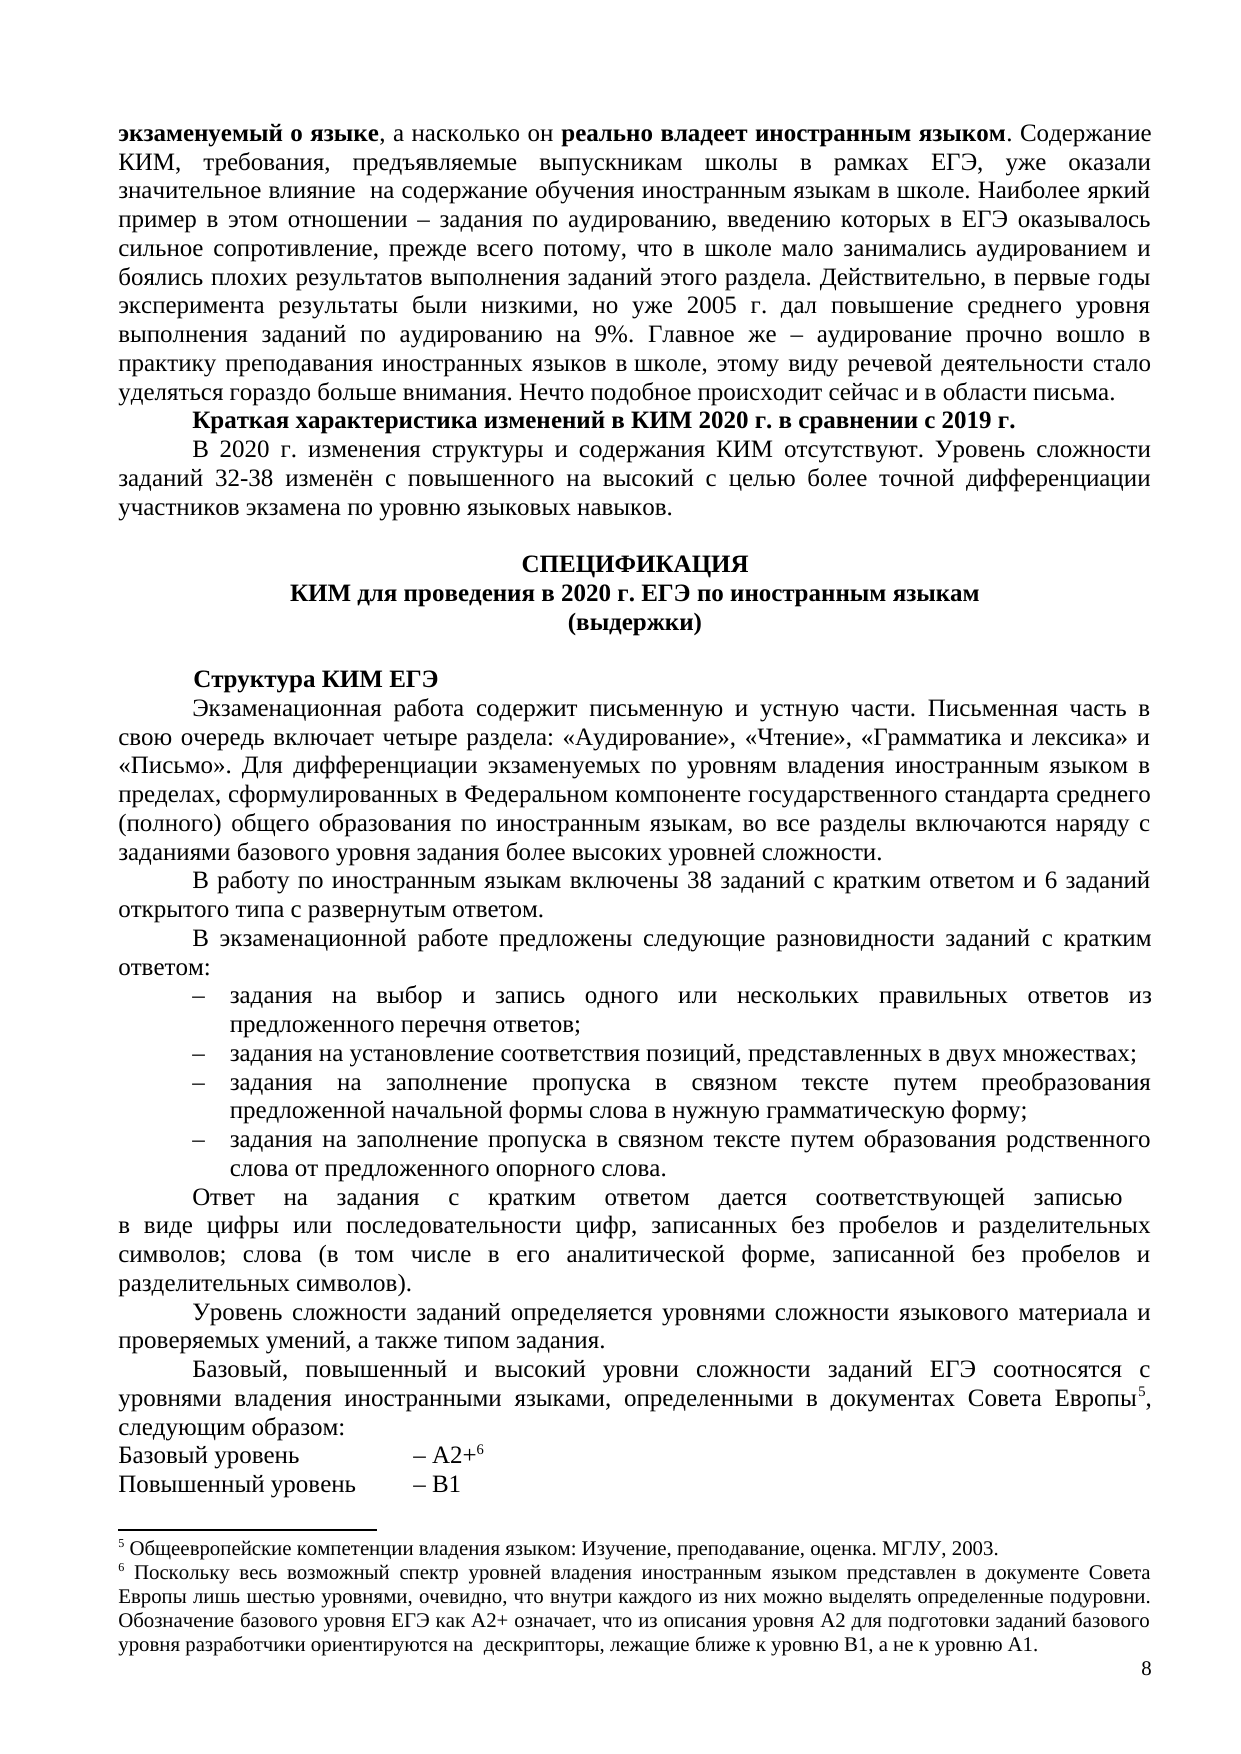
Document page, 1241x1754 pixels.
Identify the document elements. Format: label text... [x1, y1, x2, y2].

text Повышенный уровень – В1 [118, 1469, 1122, 1498]
text СПЕЦИФИКАЦИЯ [118, 549, 1152, 578]
text В работу по иностранным языкам включены 38 заданий с кратким ответом и 6 заданий открытого типа с развернутым ответом. [118, 866, 1152, 923]
text Экзаменационная работа содержит письменную и устную части. Письменная часть в свою очередь включает четыре раздела: «Аудирование», «Чтение», «Грамматика и лексика» и «Письмо». Для дифференциации экзаменуемых по уровням владения иностранным языком в пределах, сформулированных в Федеральном компоненте государственного стандарта среднего (полного) общего образования по иностранным языкам, во все разделы включаются наряду с заданиями базового уровня задания более высоких уровней сложности. [118, 693, 1152, 866]
text Краткая характеристика изменений в КИМ 2020 г. в сравнении с 2019 г. [118, 406, 1152, 434]
text Уровень сложности заданий определяется уровнями сложности языкового материала и проверяемых умений, а также типом задания. [118, 1297, 1152, 1354]
text В экзаменационной работе предложены следующие разновидности заданий с кратким ответом: [118, 923, 1152, 981]
text Ответ на задания с кратким ответом дается соответствующей записью в виде цифры или последовательности цифр, записанных без пробелов и разделительных символов; слова (в том числе в его аналитической форме, записанной без пробелов и разделительных символов). [118, 1182, 1152, 1297]
text КИМ для проведения в 2020 г. ЕГЭ по иностранным языкам (выдержки) [118, 578, 1152, 636]
list задания на заполнение пропуска в связном тексте путем образования родственного слова от предложенного опорного слова. [192, 1124, 1152, 1182]
text Структура КИМ ЕГЭ [118, 664, 1152, 693]
list задания на заполнение пропуска в связном тексте путем преобразования предложенной начальной формы слова в нужную грамматическую форму; [192, 1067, 1152, 1124]
text В 2020 г. изменения структуры и содержания КИМ отсутствуют. Уровень сложности заданий 32-38 изменён с повышенного на высокий с целью более точной дифференциации участников экзамена по уровню языковых навыков. [118, 434, 1152, 521]
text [118, 118, 1152, 406]
text Базовый, повышенный и высокий уровни сложности заданий ЕГЭ соотносятся с уровнями владения иностранными языками, определенными в документах Совета Европы, следующим образом: [118, 1354, 1152, 1441]
list задания на установление соответствия позиций, представленных в двух множествах; [192, 1038, 1152, 1067]
list задания на выбор и запись одного или нескольких правильных ответов из предложенного перечня ответов; [192, 981, 1152, 1038]
text Базовый уровень – A2+ [118, 1441, 1122, 1469]
